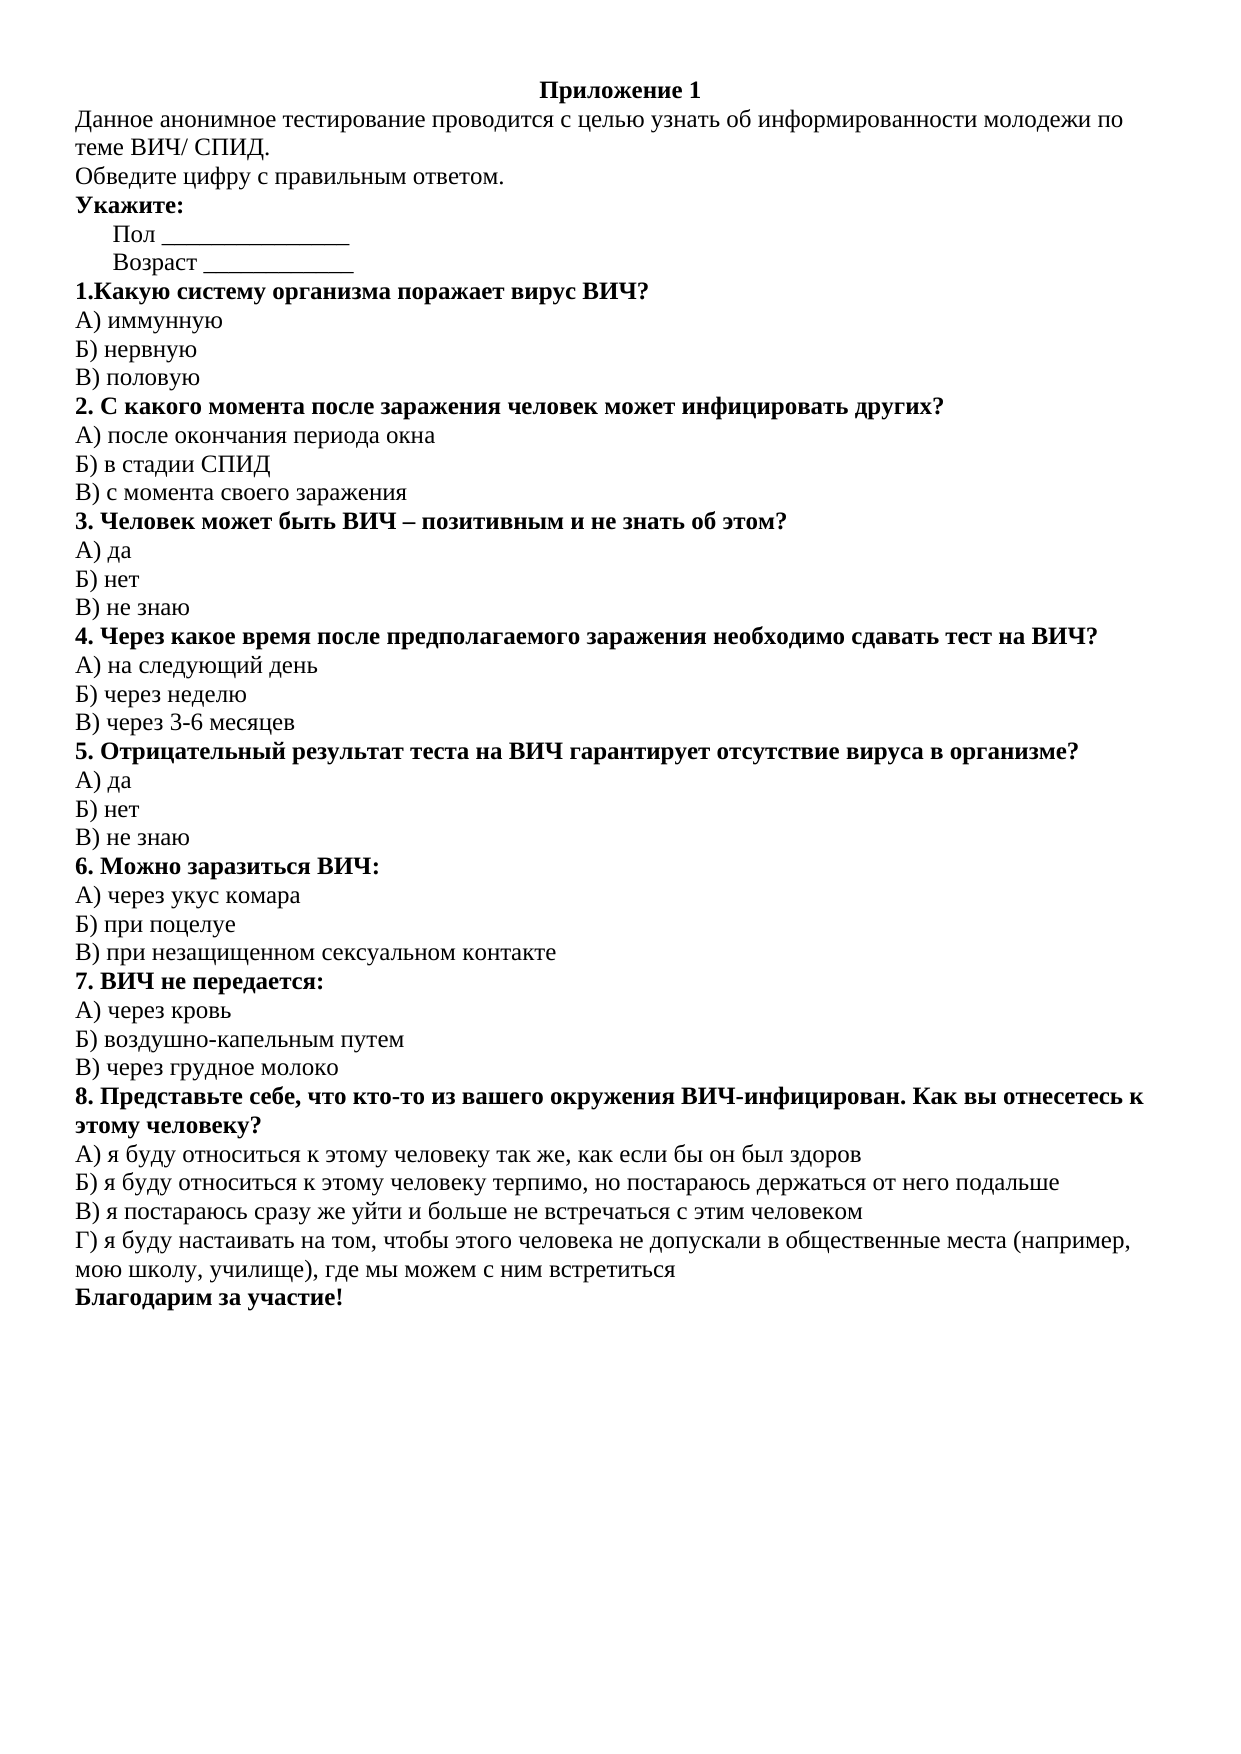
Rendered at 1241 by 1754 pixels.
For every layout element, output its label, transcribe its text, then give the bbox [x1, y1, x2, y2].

text В) с момента своего заражения [75, 477, 1165, 506]
text В) не знаю [75, 592, 1165, 621]
text Б) нет [75, 564, 1165, 592]
text А) да [75, 535, 1165, 564]
text А) на следующий день [75, 650, 1165, 679]
text А) через укус комара [75, 880, 1165, 909]
text 6. Можно заразиться ВИЧ: [75, 851, 1165, 880]
text А) я буду относиться к этому человеку так же, как если бы он был здоров [75, 1139, 1165, 1167]
text В) через грудное молоко [75, 1052, 1165, 1081]
text 8. Представьте себе, что кто-то из вашего окружения ВИЧ-инфицирован. Как вы отнесетесь к этому человеку? [75, 1081, 1165, 1139]
text 4. Через какое время после предполагаемого заражения необходимо сдавать тест на ВИЧ? [75, 621, 1165, 650]
text В) половую [75, 362, 1165, 391]
text Г) я буду настаивать на том, чтобы этого человека не допускали в общественные места (например, мою школу, училище), где мы можем с ним встретиться [75, 1225, 1165, 1282]
text Б) я буду относиться к этому человеку терпимо, но постараюсь держаться от него подальше [75, 1167, 1165, 1196]
text 7. ВИЧ не передается: [75, 966, 1165, 995]
text В) при незащищенном сексуальном контакте [75, 937, 1165, 966]
text Возраст ____________ [75, 247, 1165, 276]
text В) через 3-6 месяцев [75, 707, 1165, 736]
text А) иммунную [75, 305, 1165, 334]
text 2. С какого момента после заражения человек может инфицировать других? [75, 391, 1165, 420]
text А) после окончания периода окна [75, 420, 1165, 449]
text В) я постараюсь сразу же уйти и больше не встречаться с этим человеком [75, 1196, 1165, 1225]
text Б) через неделю [75, 679, 1165, 707]
text В) не знаю [75, 822, 1165, 851]
text Приложение 1 [75, 75, 1165, 104]
text Пол _______________ [75, 219, 1165, 247]
text Б) при поцелуе [75, 909, 1165, 937]
text Б) воздушно-капельным путем [75, 1024, 1165, 1052]
text 5. Отрицательный результат теста на ВИЧ гарантирует отсутствие вируса в организме? [75, 736, 1165, 765]
text Б) в стадии СПИД [75, 449, 1165, 477]
text Б) нервную [75, 334, 1165, 362]
text 1.Какую систему организма поражает вирус ВИЧ? [75, 276, 1165, 305]
text Укажите: [75, 190, 1165, 219]
text А) да [75, 765, 1165, 794]
text А) через кровь [75, 995, 1165, 1024]
text Б) нет [75, 794, 1165, 822]
text Обведите цифру с правильным ответом. [75, 161, 1165, 190]
text Благодарим за участие! [75, 1282, 1165, 1311]
text 3. Человек может быть ВИЧ – позитивным и не знать об этом? [75, 506, 1165, 535]
text Данное анонимное тестирование проводится с целью узнать об информированности молодежи по теме ВИЧ/ СПИД. [75, 104, 1165, 161]
